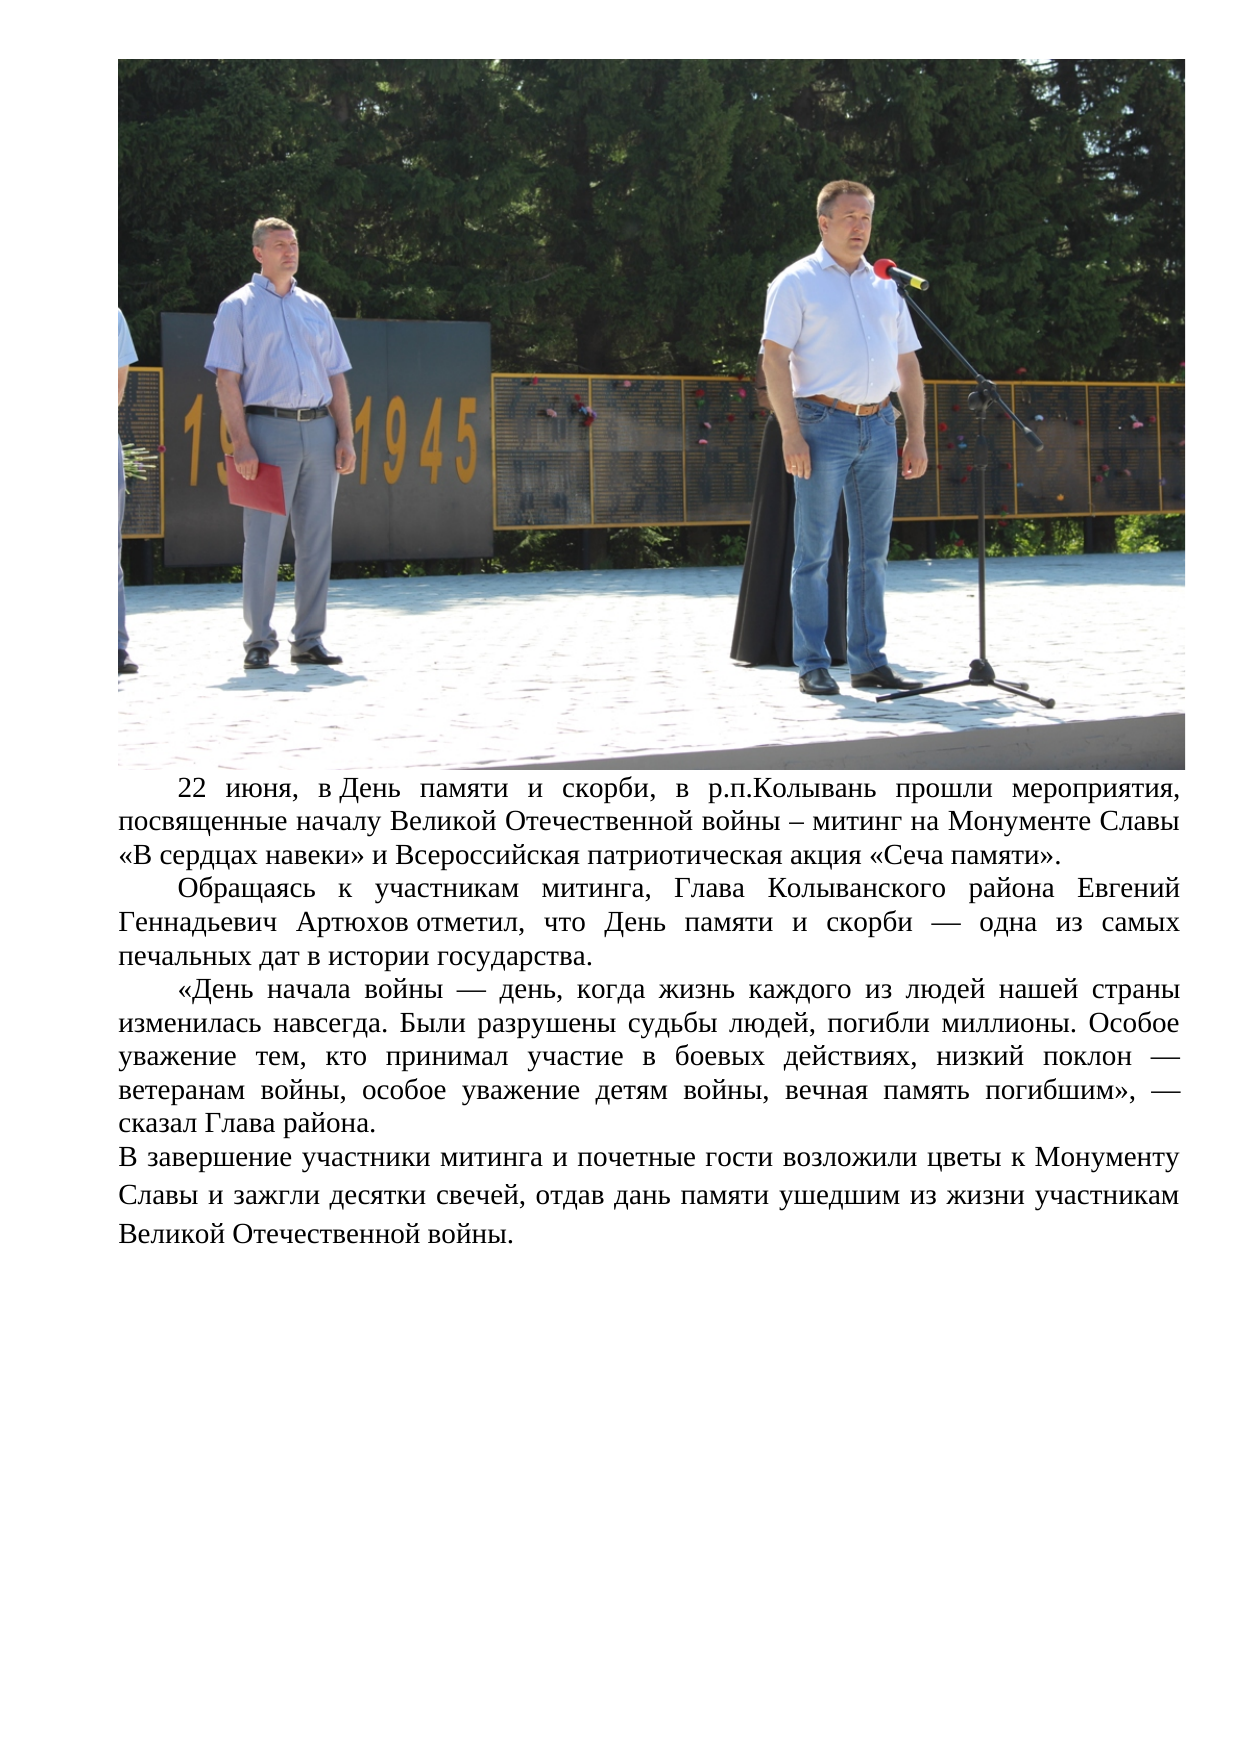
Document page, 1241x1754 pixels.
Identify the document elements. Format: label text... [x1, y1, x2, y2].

picture [118, 59, 1186, 770]
text Обращаясь к участникам митинга, Глава Колыванского района Евгений Геннадьевич Артюхов отметил, что День памяти и скорби — одна из самых печальных дат в истории государства. [118, 871, 1181, 971]
text 22 июня, в День памяти и скорби, в р.п.Колывань прошли мероприятия, посвященные началу Великой Отечественной войны – митинг на Монументе Славы «В сердцах навеки» и Всероссийская патриотическая акция «Сеча памяти». [118, 770, 1181, 871]
text «День начала войны — день, когда жизнь каждого из людей нашей страны изменилась навсегда. Были разрушены судьбы людей, погибли миллионы. Особое уважение тем, кто принимал участие в боевых действиях, низкий поклон — ветеранам войны, особое уважение детям войны, вечная память погибшим», — сказал Глава района. [118, 971, 1181, 1139]
text В завершение участники митинга и почетные гости возложили цветы к Монументу Славы и зажгли десятки свечей, отдав дань памяти ушедшим из жизни участникам Великой Отечественной войны. [118, 1139, 1181, 1249]
